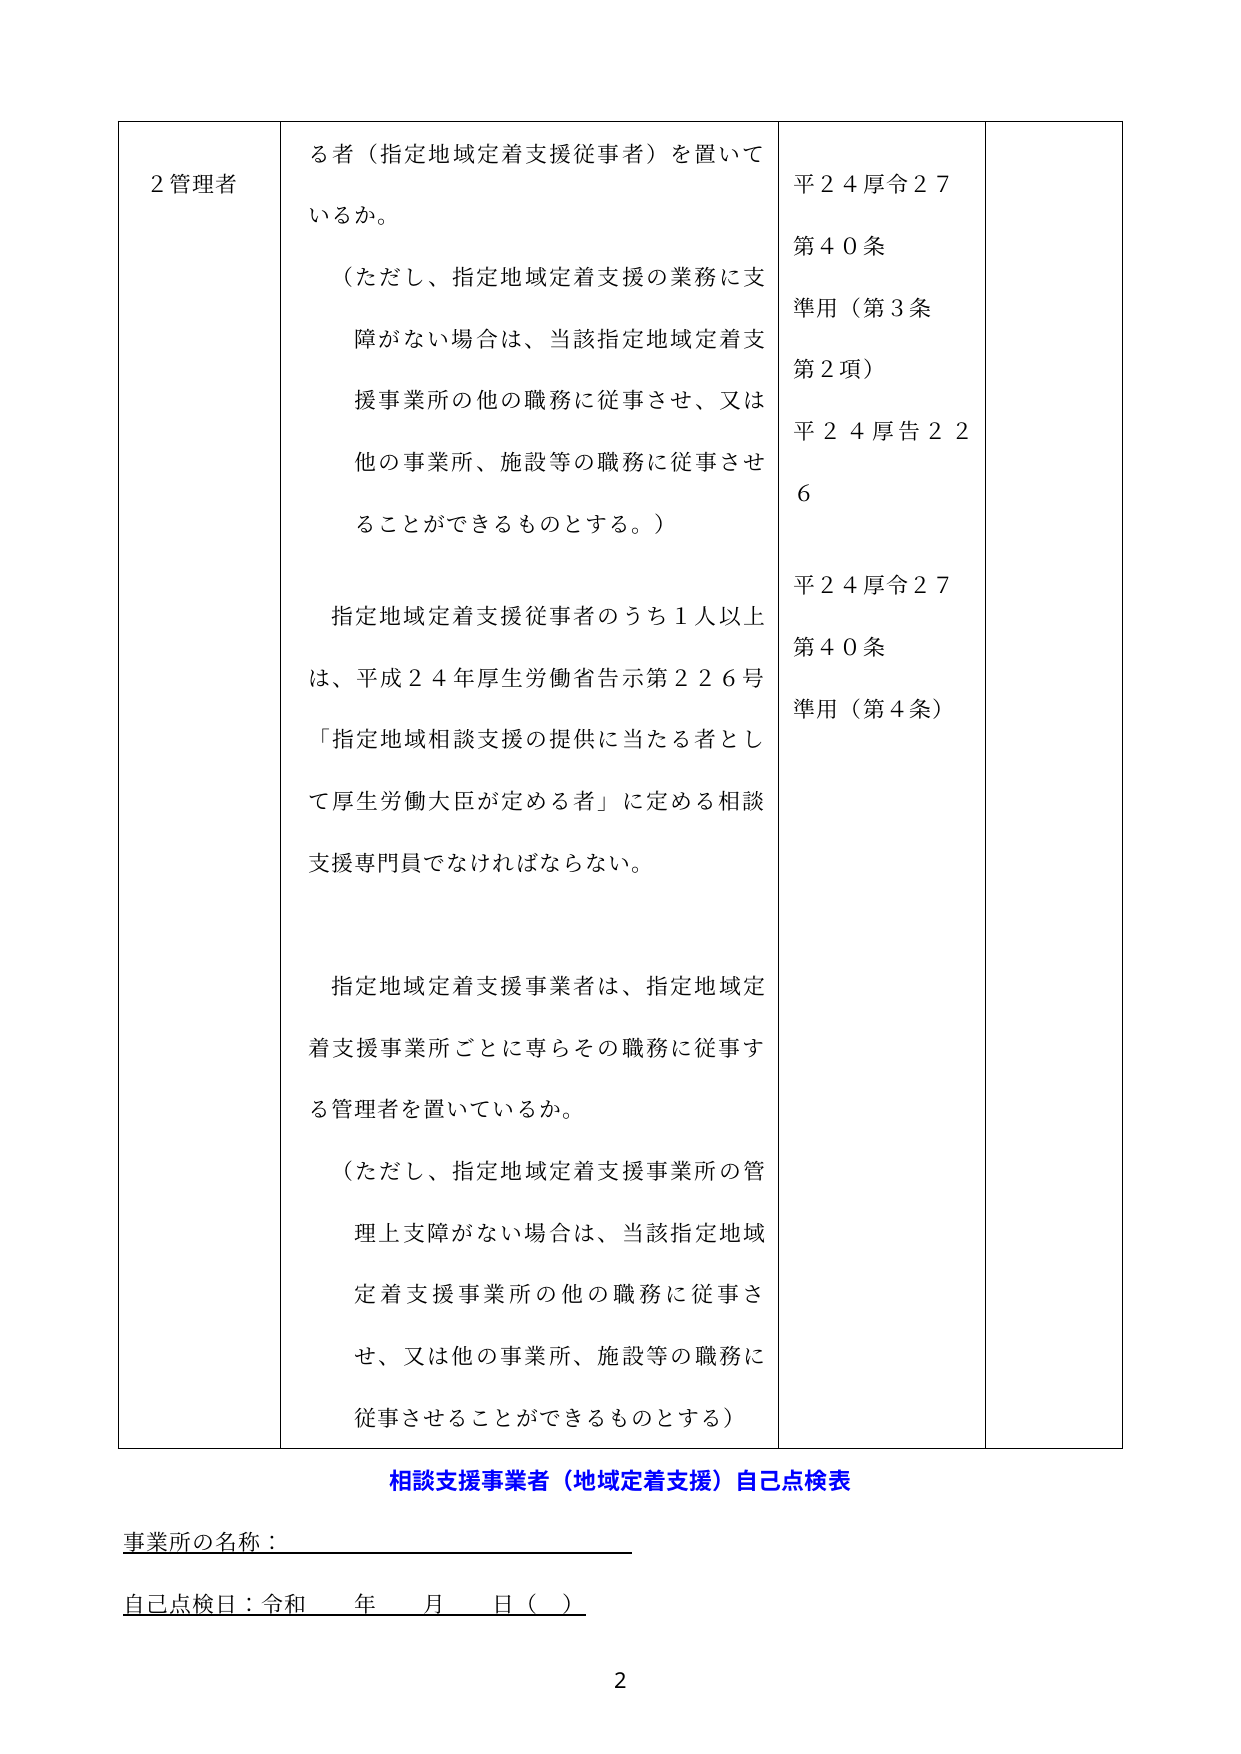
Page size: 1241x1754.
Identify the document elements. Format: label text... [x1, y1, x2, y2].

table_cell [986, 122, 1122, 1447]
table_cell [119, 122, 280, 1447]
text 事業所の名称： [123, 1510, 1117, 1572]
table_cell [281, 122, 778, 1447]
text 自己点検日：令和 年 月 日（ ） [123, 1572, 1117, 1633]
text 相談支援事業者（地域定着支援）自己点検表 [123, 1449, 1117, 1510]
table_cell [779, 122, 985, 1447]
